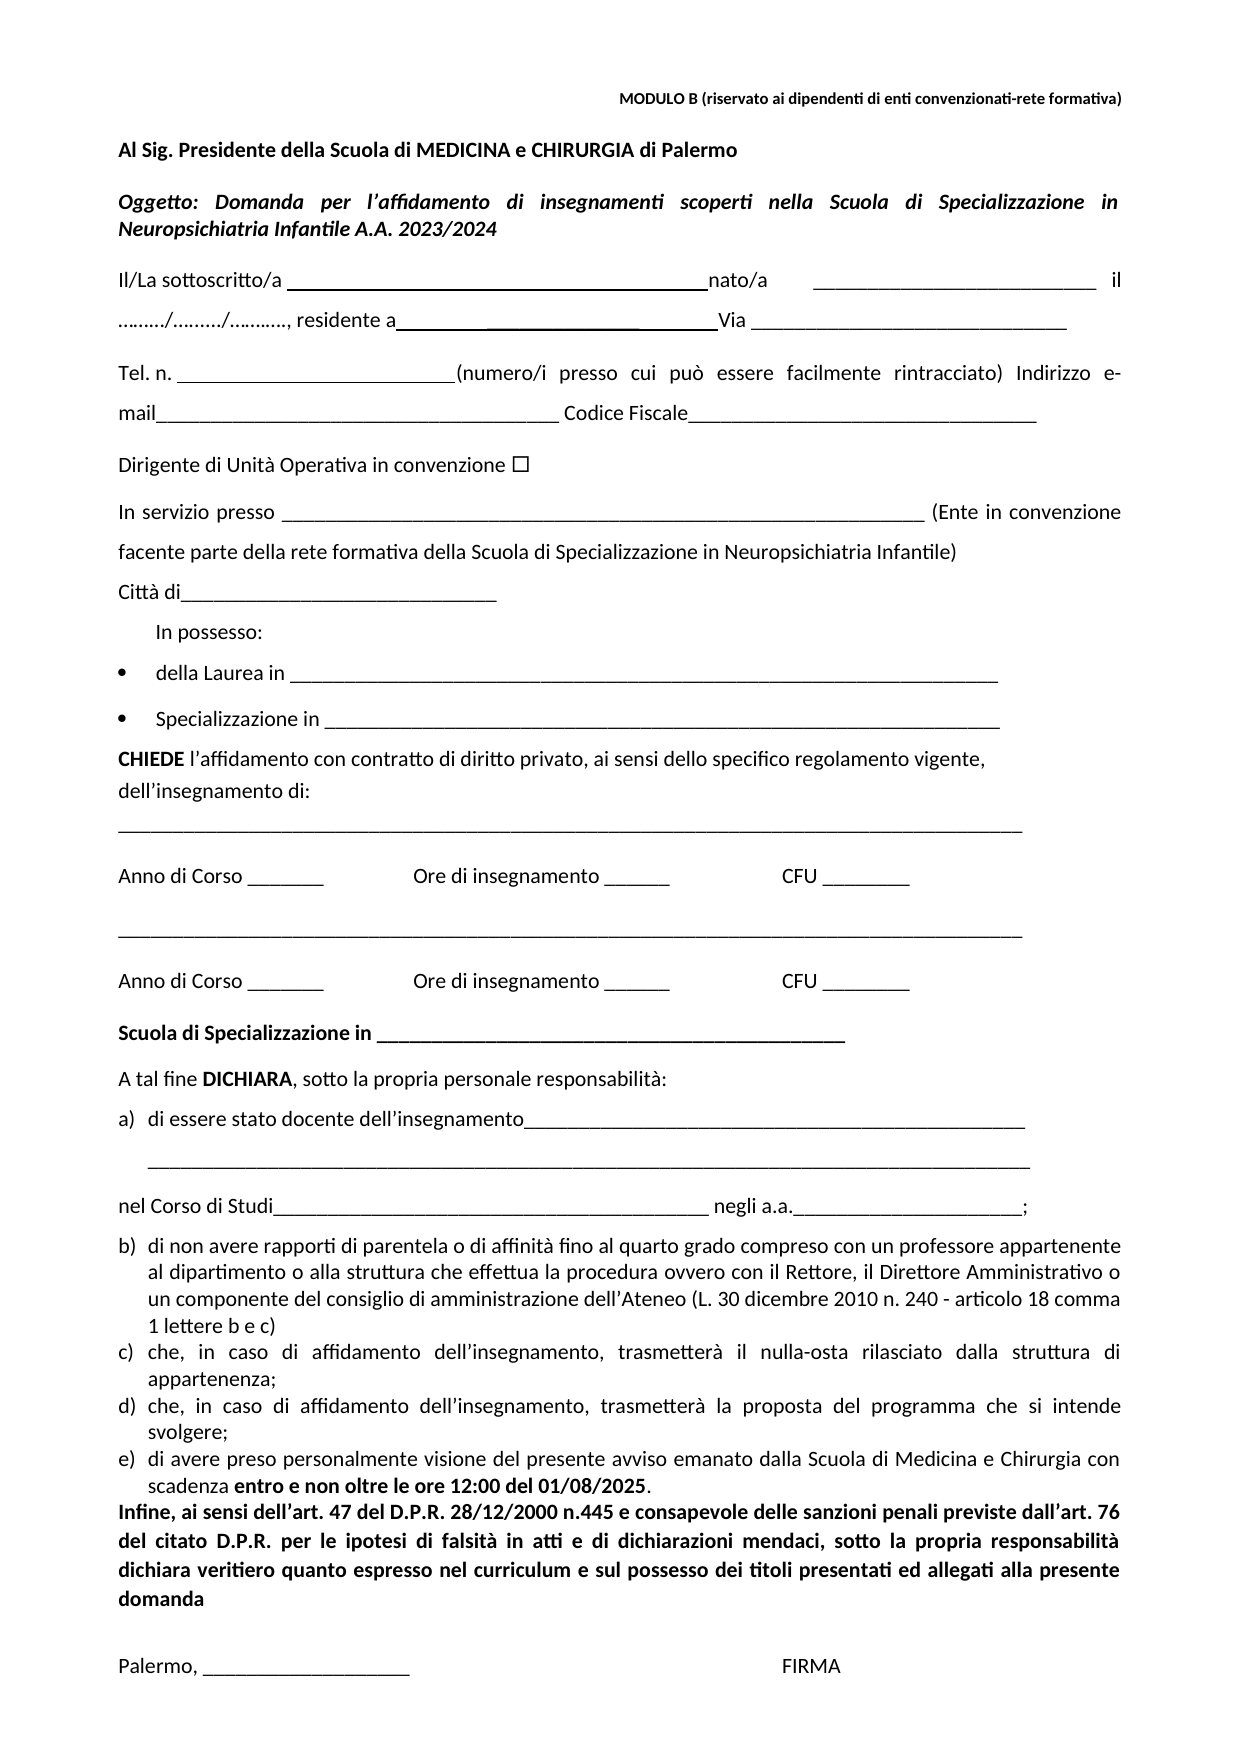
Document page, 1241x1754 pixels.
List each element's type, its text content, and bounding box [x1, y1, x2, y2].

list che, in caso di affidamento dell’insegnamento, trasmetterà il nulla-osta rilasciato dalla struttura di appartenenza; [118, 1338, 1122, 1392]
text MODULO B (riservato ai dipendenti di enti convenzionati-rete formativa) [118, 89, 1122, 109]
text Il/La sottoscritto/a nato/a __________________________ il …….../…....../…….…., residente a ______________ Via _____________________________ [118, 267, 1122, 333]
text Palermo, ___________________ FIRMA [118, 1653, 1122, 1679]
text Anno di Corso _______ Ore di insegnamento ______ CFU ________ [118, 967, 1122, 993]
list Specializzazione in ______________________________________________________________ [118, 705, 1122, 732]
text Infine, ai sensi dell’art. 47 del D.P.R. 28/12/2000 n.445 e consapevole delle sanzioni penali previste dall’art. 76 del citato D.P.R. per le ipotesi di falsità in atti e di dichiarazioni mendaci, sotto la propria responsabilità dichiara veritiero quanto espresso nel curriculum e sul possesso dei titoli presentati ed allegati alla presente domanda [118, 1498, 1122, 1611]
text A tal fine DICHIARA, sotto la propria personale responsabilità: [118, 1066, 1122, 1092]
text ___________________________________________________________________________________ [118, 809, 1122, 836]
list di essere stato docente dell’insegnamento______________________________________________ [118, 1106, 1122, 1132]
text Oggetto: Domanda per l’affidamento di insegnamenti scoperti nella Scuola di Specializzazione in Neuropsichiatria Infantile A.A. 2023/2024 [118, 188, 1122, 242]
text Tel. n. (numero/i presso cui può essere facilmente rintracciato) Indirizzo e-mail_____________________________________ Codice Fiscale________________________________ [118, 359, 1122, 426]
text CHIEDE l’affidamento con contratto di diritto privato, ai sensi dello specifico regolamento vigente, dell’insegnamento di: [118, 745, 1122, 804]
text Dirigente di Unità Operativa in convenzione [118, 452, 1122, 478]
text In servizio presso ___________________________________________________________ (Ente in convenzione facente parte della rete formativa della Scuola di Specializzazione in Neuropsichiatria Infantile) [118, 498, 1122, 564]
list di avere preso personalmente visione del presente avviso emanato dalla Scuola di Medicina e Chirurgia con scadenza entro e non oltre le ore 12:00 del 01/08/2025. [118, 1445, 1122, 1498]
text ___________________________________________________________________________________ [118, 914, 1122, 941]
list della Laurea in _________________________________________________________________ [118, 659, 1122, 686]
text Città di_____________________________ [118, 578, 1122, 604]
list che, in caso di affidamento dell’insegnamento, trasmetterà la proposta del programma che si intende svolgere; [118, 1392, 1122, 1445]
text Scuola di Specializzazione in ___________________________________________ [118, 1019, 1122, 1046]
text In possesso: [155, 618, 1122, 644]
text Al Sig. Presidente della Scuola di MEDICINA e CHIRURGIA di Palermo [118, 136, 1122, 162]
text Anno di Corso _______ Ore di insegnamento ______ CFU ________ [118, 862, 1122, 888]
list di non avere rapporti di parentela o di affinità fino al quarto grado compreso con un professore appartenente al dipartimento o alla struttura che effettua la procedura ovvero con il Rettore, il Direttore Amministrativo o un componente del consiglio di amministrazione dell’Ateneo (L. 30 dicembre 2010 n. 240 - articolo 18 comma 1 lettere b e c) [118, 1232, 1122, 1338]
text nel Corso di Studi________________________________________ negli a.a._____________________; [118, 1192, 1122, 1218]
text _________________________________________________________________________________ [148, 1146, 1122, 1172]
